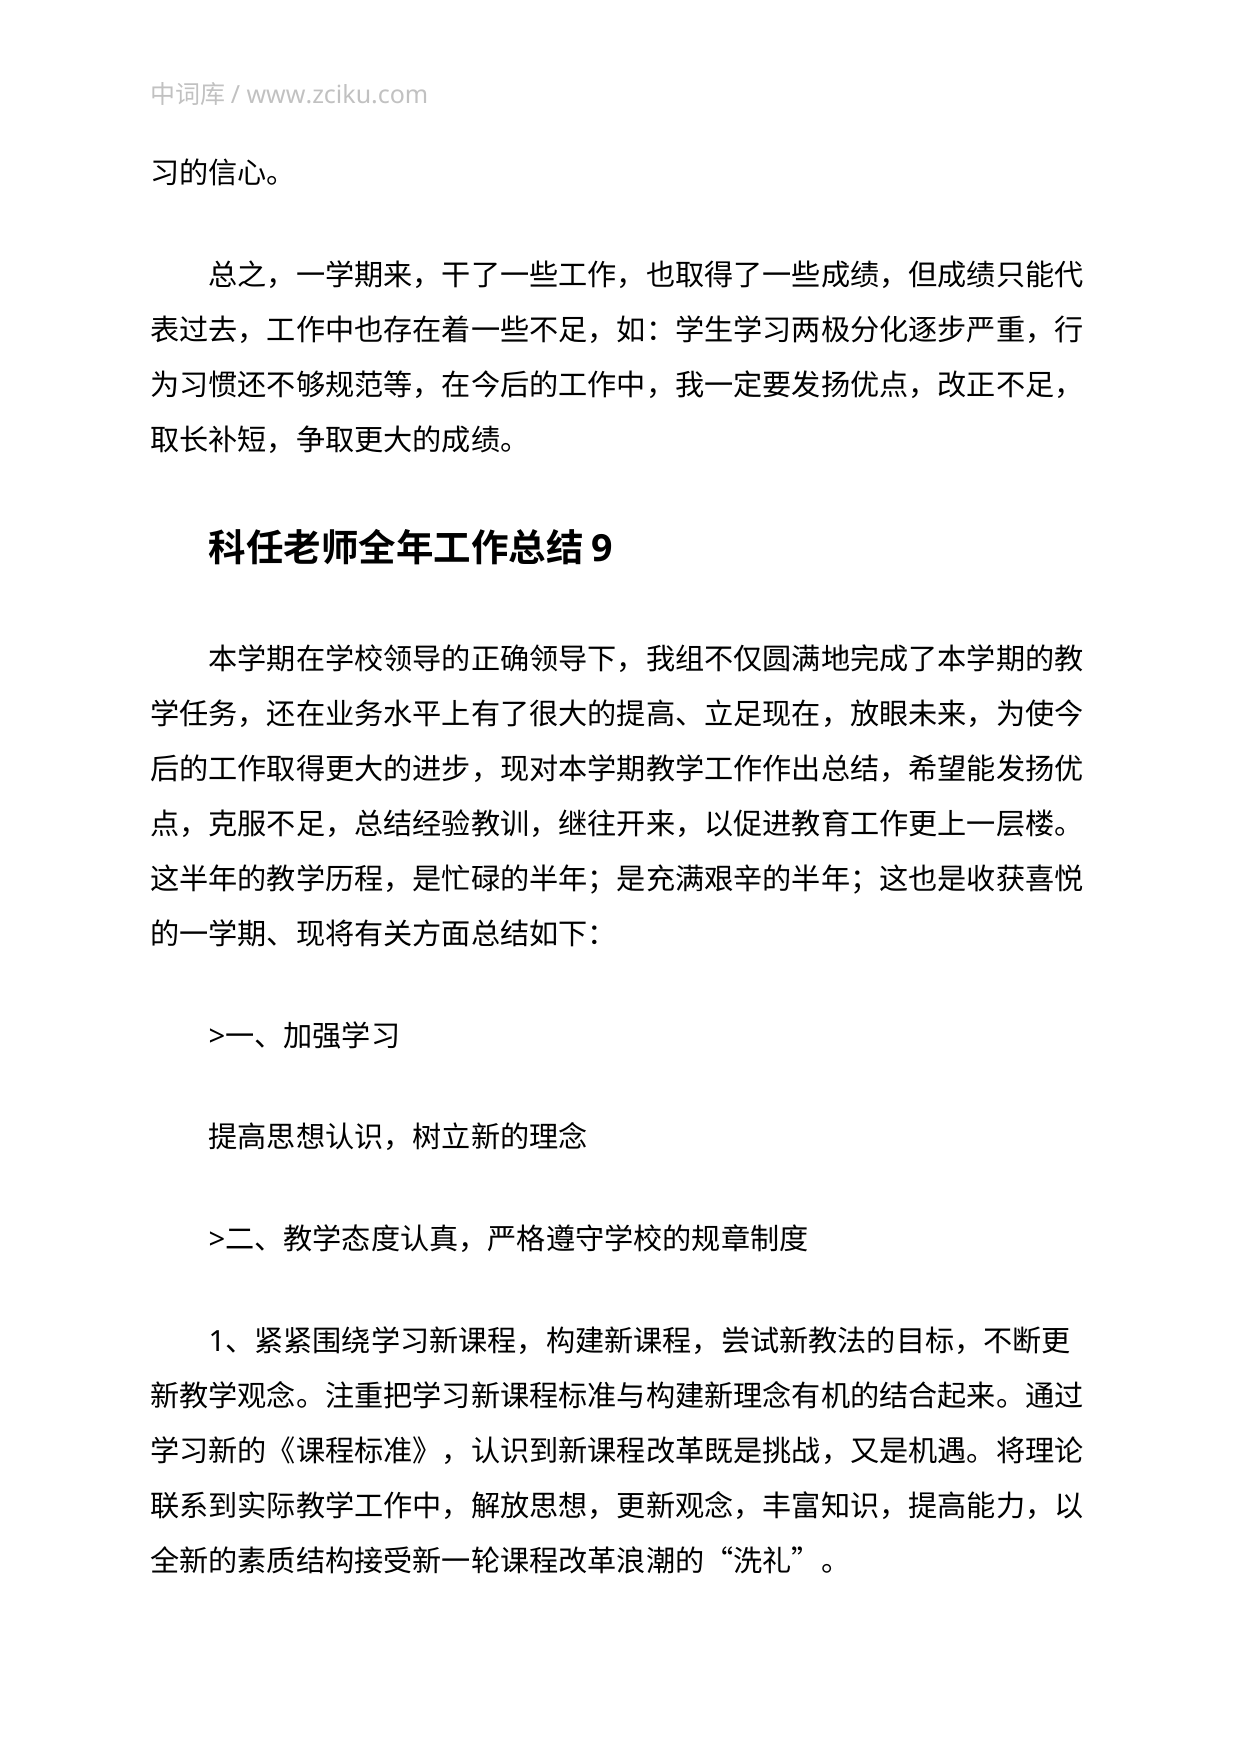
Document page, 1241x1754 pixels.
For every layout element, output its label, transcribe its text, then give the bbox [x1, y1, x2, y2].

text 提高思想认识，树立新的理念 [150, 1114, 1090, 1156]
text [150, 150, 1090, 192]
text 总之，一学期来，干了一些工作，也取得了一些成绩，但成绩只能代表过去，工作中也存在着一些不足，如：学生学习两极分化逐步严重，行为习惯还不够规范等，在今后的工作中，我一定要发扬优点，改正不足，取长补短，争取更大的成绩。 [150, 252, 1090, 459]
text 本学期在学校领导的正确领导下，我组不仅圆满地完成了本学期的教学任务，还在业务水平上有了很大的提高、立足现在，放眼未来，为使今后的工作取得更大的进步，现对本学期教学工作作出总结，希望能发扬优点，克服不足，总结经验教训，继往开来，以促进教育工作更上一层楼。这半年的教学历程，是忙碌的半年；是充满艰辛的半年；这也是收获喜悦的一学期、现将有关方面总结如下： [150, 636, 1090, 953]
text 1、紧紧围绕学习新课程，构建新课程，尝试新教法的目标，不断更新教学观念。注重把学习新课程标准与构建新理念有机的结合起来。通过学习新的《课程标准》，认识到新课程改革既是挑战，又是机遇。将理论联系到实际教学工作中，解放思想，更新观念，丰富知识，提高能力，以全新的素质结构接受新一轮课程改革浪潮的“洗礼”。 [150, 1318, 1090, 1580]
text >二、教学态度认真，严格遵守学校的规章制度 [150, 1216, 1090, 1258]
text 科任老师全年工作总结9 [150, 518, 1090, 573]
text >一、加强学习 [150, 1012, 1090, 1054]
